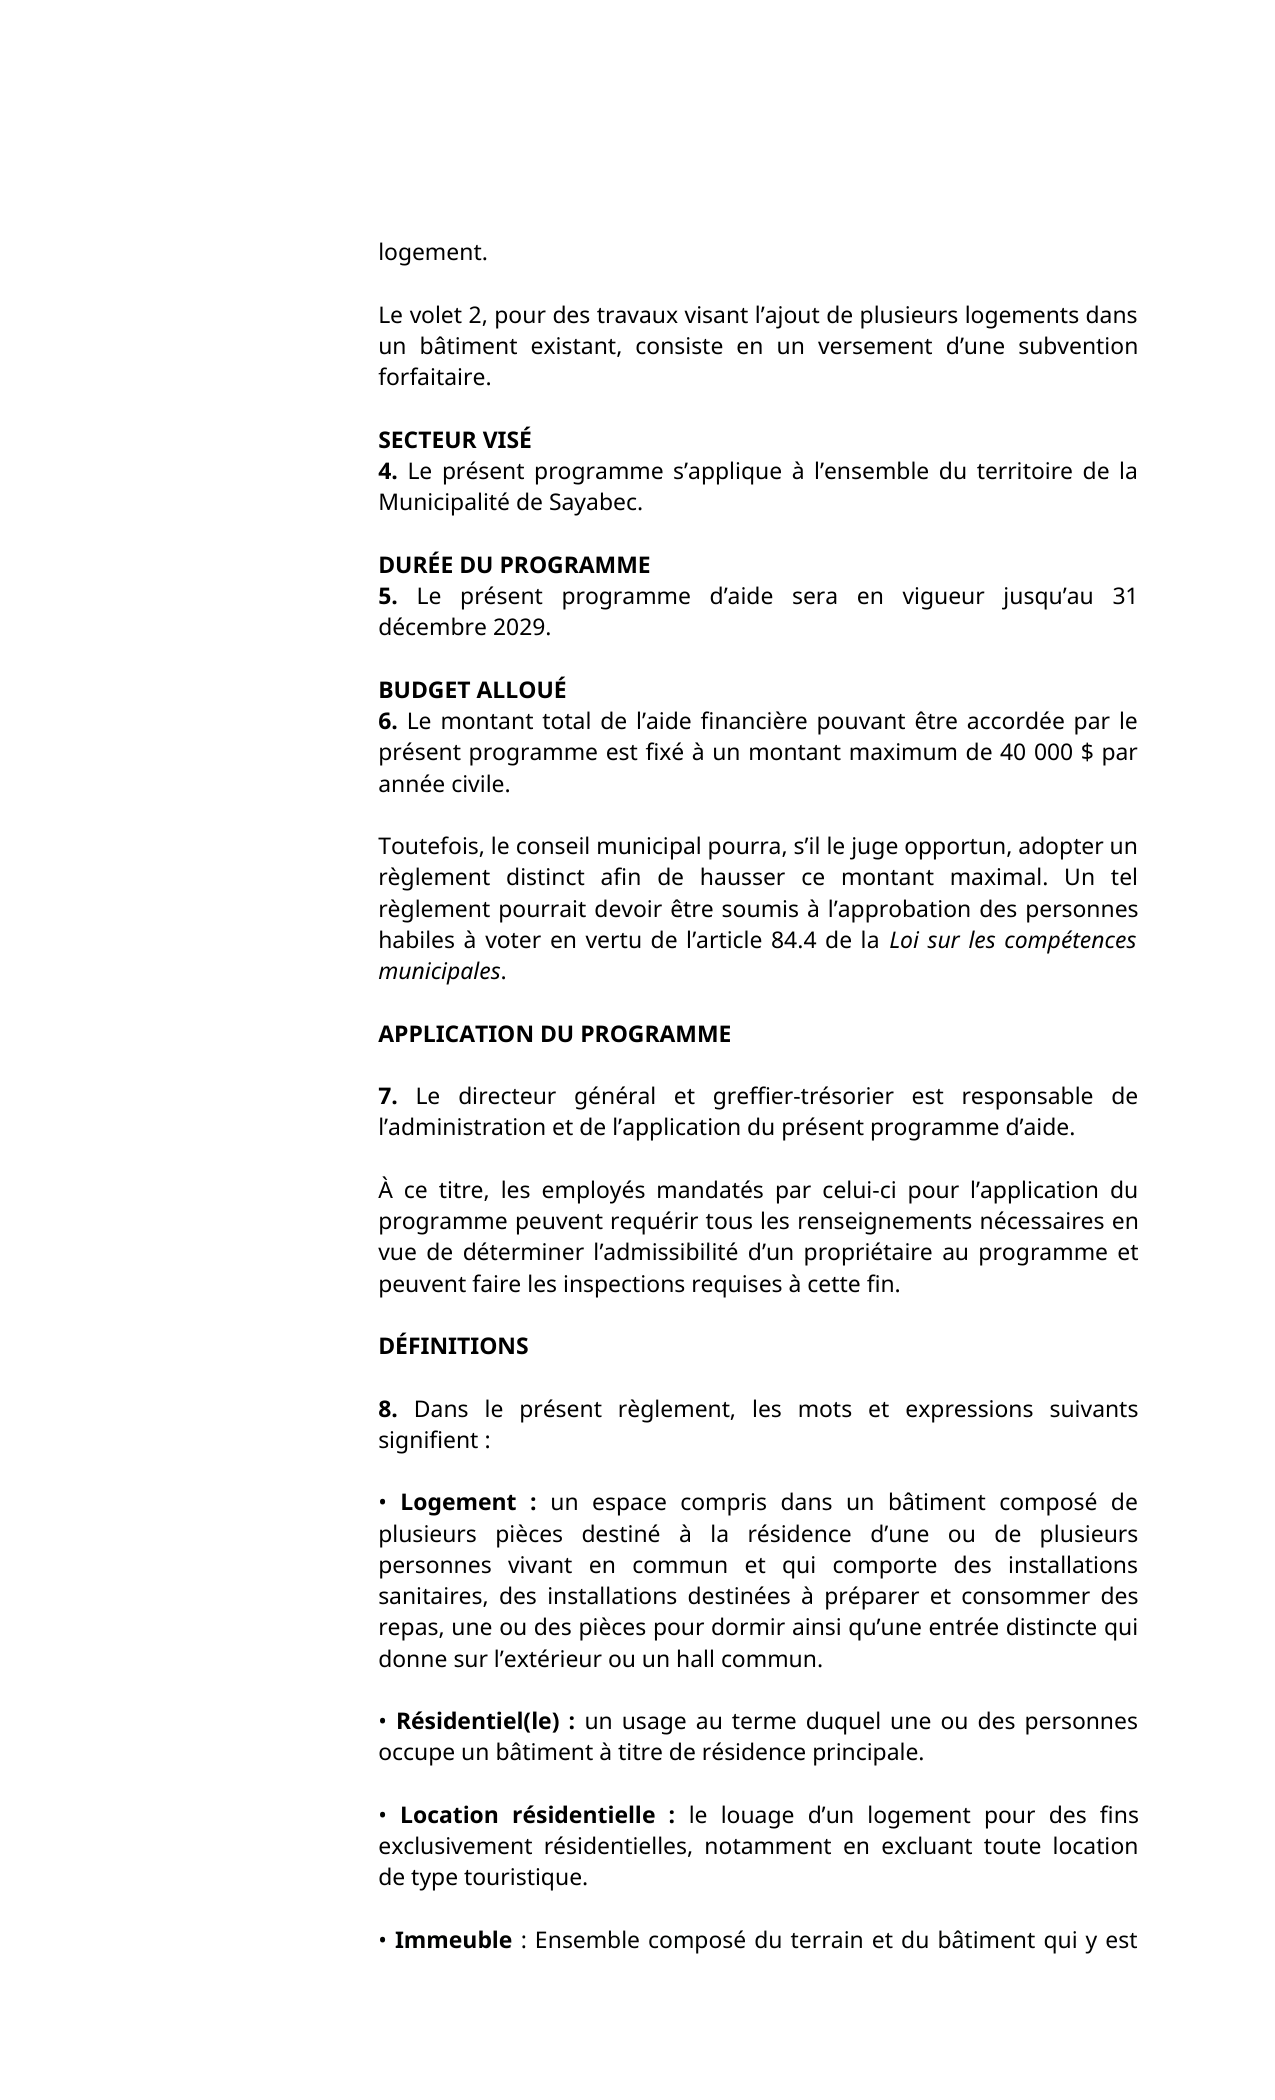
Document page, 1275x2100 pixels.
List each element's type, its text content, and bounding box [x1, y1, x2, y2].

text Le volet 2, pour des travaux visant l’ajout de plusieurs logements dans un bâtiment existant, consiste en un versement d’une subvention forfaitaire. [378, 299, 1139, 392]
text DÉFINITIONS [378, 1330, 1139, 1361]
text 7. Le directeur général et greffier-trésorier est responsable de l’administration et de l’application du présent programme d’aide. [378, 1080, 1139, 1142]
text Toutefois, le conseil municipal pourra, s’il le juge opportun, adopter un règlement distinct afin de hausser ce montant maximal. Un tel règlement pourrait devoir être soumis à l’approbation des personnes habiles à voter en vertu de l’article 84.4 de la Loi sur les compétences municipales. [378, 830, 1139, 986]
text 4. Le présent programme s’applique à l’ensemble du territoire de la Municipalité de Sayabec. [378, 455, 1139, 517]
text • Logement : un espace compris dans un bâtiment composé de plusieurs pièces destiné à la résidence d’une ou de plusieurs personnes vivant en commun et qui comporte des installations sanitaires, des installations destinées à préparer et consommer des repas, une ou des pièces pour dormir ainsi qu’une entrée distincte qui donne sur l’extérieur ou un hall commun. [378, 1486, 1139, 1674]
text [378, 1924, 1139, 1955]
text 5. Le présent programme d’aide sera en vigueur jusqu’au 31 décembre 2029. [378, 580, 1139, 642]
text 6. Le montant total de l’aide financière pouvant être accordée par le présent programme est fixé à un montant maximum de 40 000 $ par année civile. [378, 705, 1139, 799]
text BUDGET ALLOUÉ [378, 674, 1139, 705]
text DURÉE DU PROGRAMME [378, 549, 1139, 580]
text • Résidentiel(le) : un usage au terme duquel une ou des personnes occupe un bâtiment à titre de résidence principale. [378, 1705, 1139, 1767]
text APPLICATION DU PROGRAMME [378, 1017, 1139, 1049]
text À ce titre, les employés mandatés par celui-ci pour l’application du programme peuvent requérir tous les renseignements nécessaires en vue de déterminer l’admissibilité d’un propriétaire au programme et peuvent faire les inspections requises à cette fin. [378, 1174, 1139, 1299]
text • Location résidentielle : le louage d’un logement pour des fins exclusivement résidentielles, notamment en excluant toute location de type touristique. [378, 1799, 1139, 1892]
text 8. Dans le présent règlement, les mots et expressions suivants signifient : [378, 1392, 1139, 1455]
text SECTEUR VISÉ [378, 424, 1139, 455]
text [378, 236, 1139, 267]
